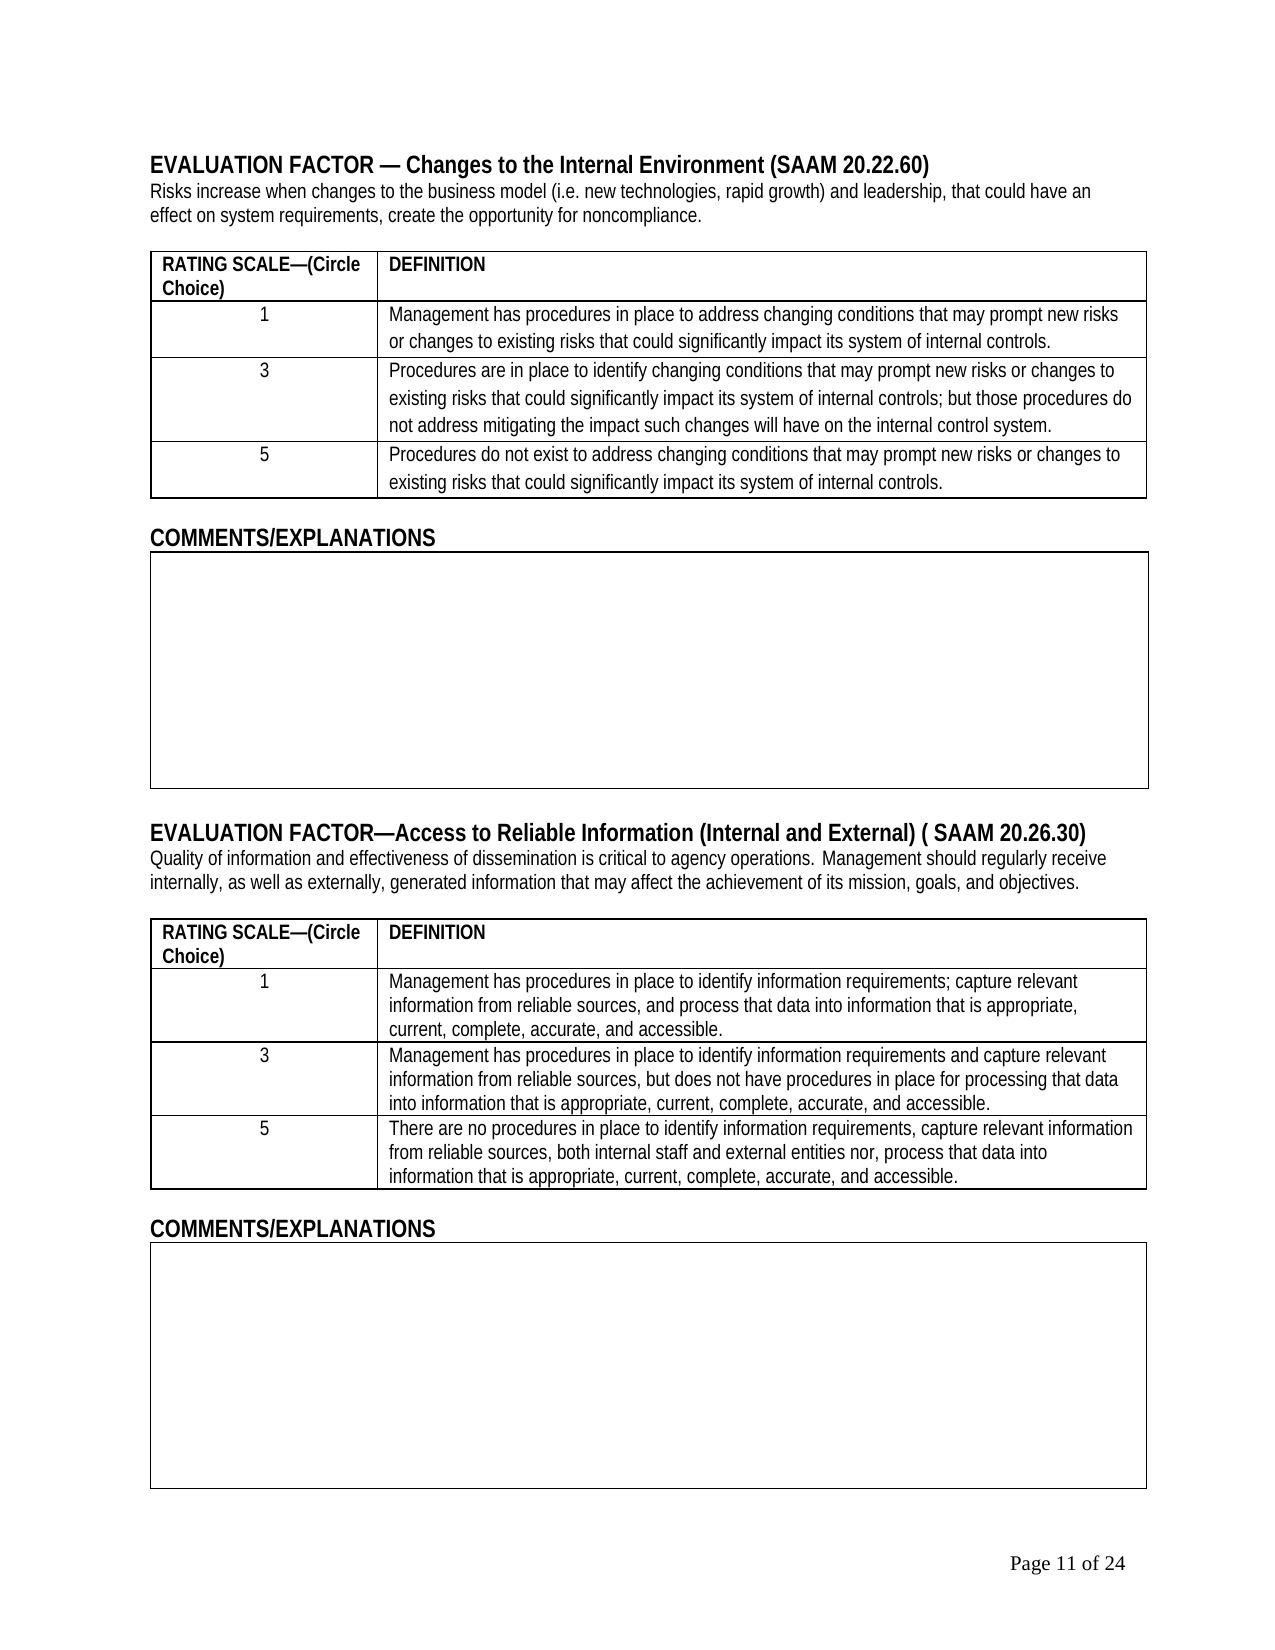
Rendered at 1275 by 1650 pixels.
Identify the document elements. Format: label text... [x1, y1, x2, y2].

text COMMENTS/EXPLANATIONS [150, 523, 1125, 551]
table_cell Procedures do not exist to address changing conditions that may prompt new risks or changes to existing risks that could significantly impact its system of internal controls. [378, 442, 1146, 497]
text EVALUATION FACTOR — Changes to the Internal Environment (SAAM 20.22.60) [150, 150, 1125, 179]
table_cell 3 [152, 1043, 377, 1114]
table_cell Procedures are in place to identify changing conditions that may prompt new risks or changes to existing risks that could significantly impact its system of internal controls; but those procedures do not address mitigating the impact such changes will have on the internal control system. [378, 358, 1146, 441]
table_cell Management has procedures in place to address changing conditions that may prompt new risks or changes to existing risks that could significantly impact its system of internal controls. [378, 302, 1146, 357]
table_cell 1 [152, 969, 377, 1041]
text Quality of information and effectiveness of dissemination is critical to agency operations. Management should regularly receive internally, as well as externally, generated information that may affect the achievement of its mission, goals, and objectives. [150, 846, 1125, 894]
table_cell 1 [152, 302, 377, 357]
table_header DEFINITION [378, 252, 1146, 300]
table_header RATING SCALE—(Circle Choice) [152, 252, 377, 300]
text COMMENTS/EXPLANATIONS [150, 1213, 1125, 1242]
text EVALUATION FACTOR—Access to Reliable Information (Internal and External) ( SAAM 20.26.30) [150, 818, 1125, 846]
table_header [151, 1243, 1146, 1488]
table_header [151, 553, 1148, 788]
table_header DEFINITION [378, 920, 1146, 968]
table_cell Management has procedures in place to identify information requirements and capture relevant information from reliable sources, but does not have procedures in place for processing that data into information that is appropriate, current, complete, accurate, and accessible. [378, 1043, 1146, 1114]
table_cell 3 [152, 358, 377, 441]
table_cell There are no procedures in place to identify information requirements, capture relevant information from reliable sources, both internal staff and external entities nor, process that data into information that is appropriate, current, complete, accurate, and accessible. [378, 1116, 1146, 1188]
table_cell 5 [152, 1116, 377, 1188]
text Risks increase when changes to the business model (i.e. new technologies, rapid growth) and leadership, that could have an effect on system requirements, create the opportunity for noncompliance. [150, 179, 1125, 227]
table_cell Management has procedures in place to identify information requirements; capture relevant information from reliable sources, and process that data into information that is appropriate, current, complete, accurate, and accessible. [378, 969, 1146, 1041]
table_cell 5 [152, 442, 377, 497]
table_header RATING SCALE—(Circle Choice) [152, 920, 377, 968]
